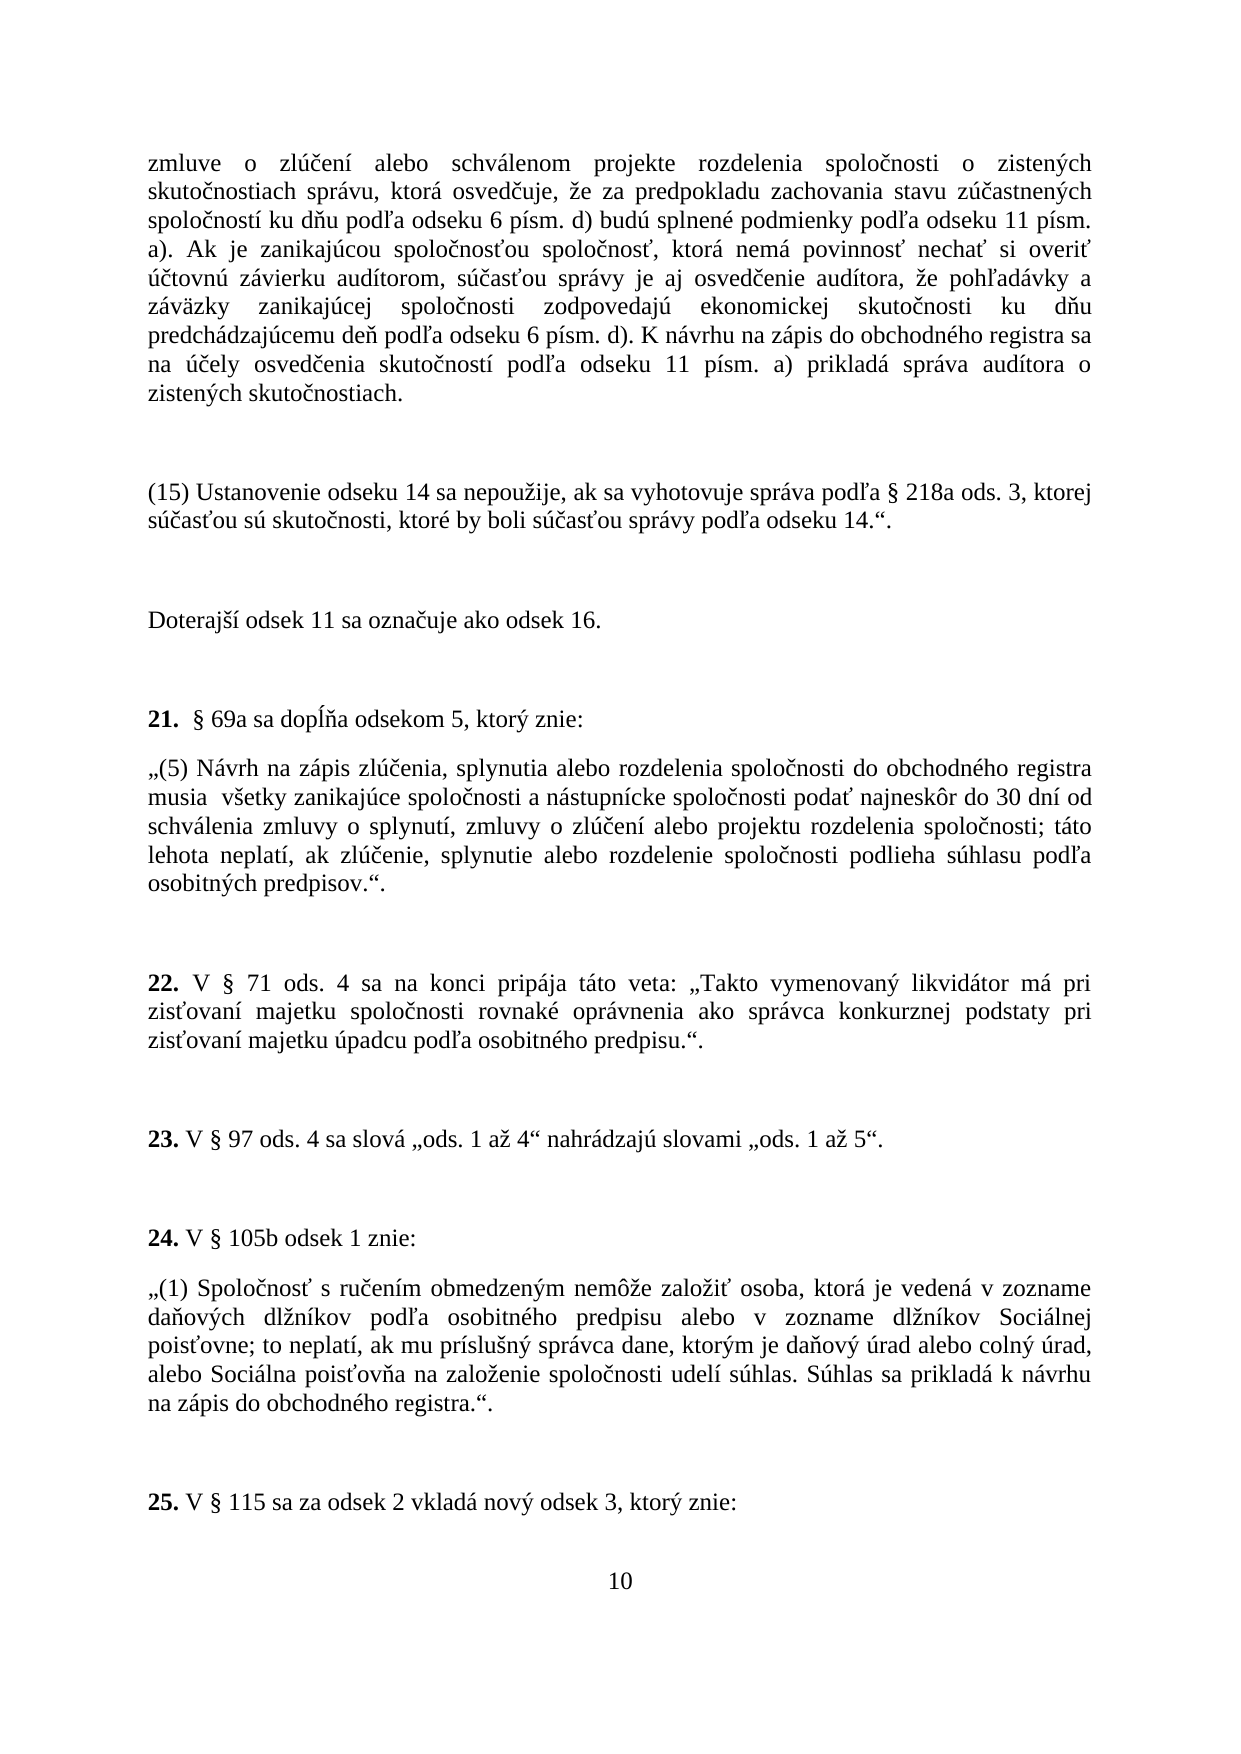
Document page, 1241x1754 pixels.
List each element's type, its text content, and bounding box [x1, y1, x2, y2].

text Doterajší odsek 11 sa označuje ako odsek 16. [148, 605, 1093, 633]
text „(1) Spoločnosť s ručením obmedzeným nemôže založiť osoba, ktorá je vedená v zozname daňových dlžníkov podľa osobitného predpisu alebo v zozname dlžníkov Sociálnej poisťovne; to neplatí, ak mu príslušný správca dane, ktorým je daňový úrad alebo colný úrad, alebo Sociálna poisťovňa na založenie spoločnosti udelí súhlas. Súhlas sa prikladá k návrhu na zápis do obchodného registra.“. [148, 1273, 1093, 1417]
list V § 115 sa za odsek 2 vkladá nový odsek 3, ktorý znie: [148, 1487, 1093, 1516]
text (15) Ustanovenie odseku 14 sa nepoužije, ak sa vyhotovuje správa podľa § 218a ods. 3, ktorej súčasťou sú skutočnosti, ktoré by boli súčasťou správy podľa odseku 14.“. [148, 477, 1093, 534]
list § 69a sa dopĺňa odsekom 5, ktorý znie: [148, 704, 1093, 733]
text „(5) Návrh na zápis zlúčenia, splynutia alebo rozdelenia spoločnosti do obchodného registra musia všetky zanikajúce spoločnosti a nástupnícke spoločnosti podať najneskôr do 30 dní od schválenia zmluvy o splynutí, zmluvy o zlúčení alebo projektu rozdelenia spoločnosti; táto lehota neplatí, ak zlúčenie, splynutie alebo rozdelenie spoločnosti podlieha súhlasu podľa osobitných predpisov.“. [148, 753, 1093, 897]
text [148, 148, 1093, 406]
list V § 105b odsek 1 znie: [148, 1223, 1093, 1252]
list V § 97 ods. 4 sa slová „ods. 1 až 4“ nahrádzajú slovami „ods. 1 až 5“. [148, 1124, 1093, 1153]
list V § 71 ods. 4 sa na konci pripája táto veta: „Takto vymenovaný likvidátor má pri zisťovaní majetku spoločnosti rovnaké oprávnenia ako správca konkurznej podstaty pri zisťovaní majetku úpadcu podľa osobitného predpisu.“. [148, 968, 1093, 1054]
